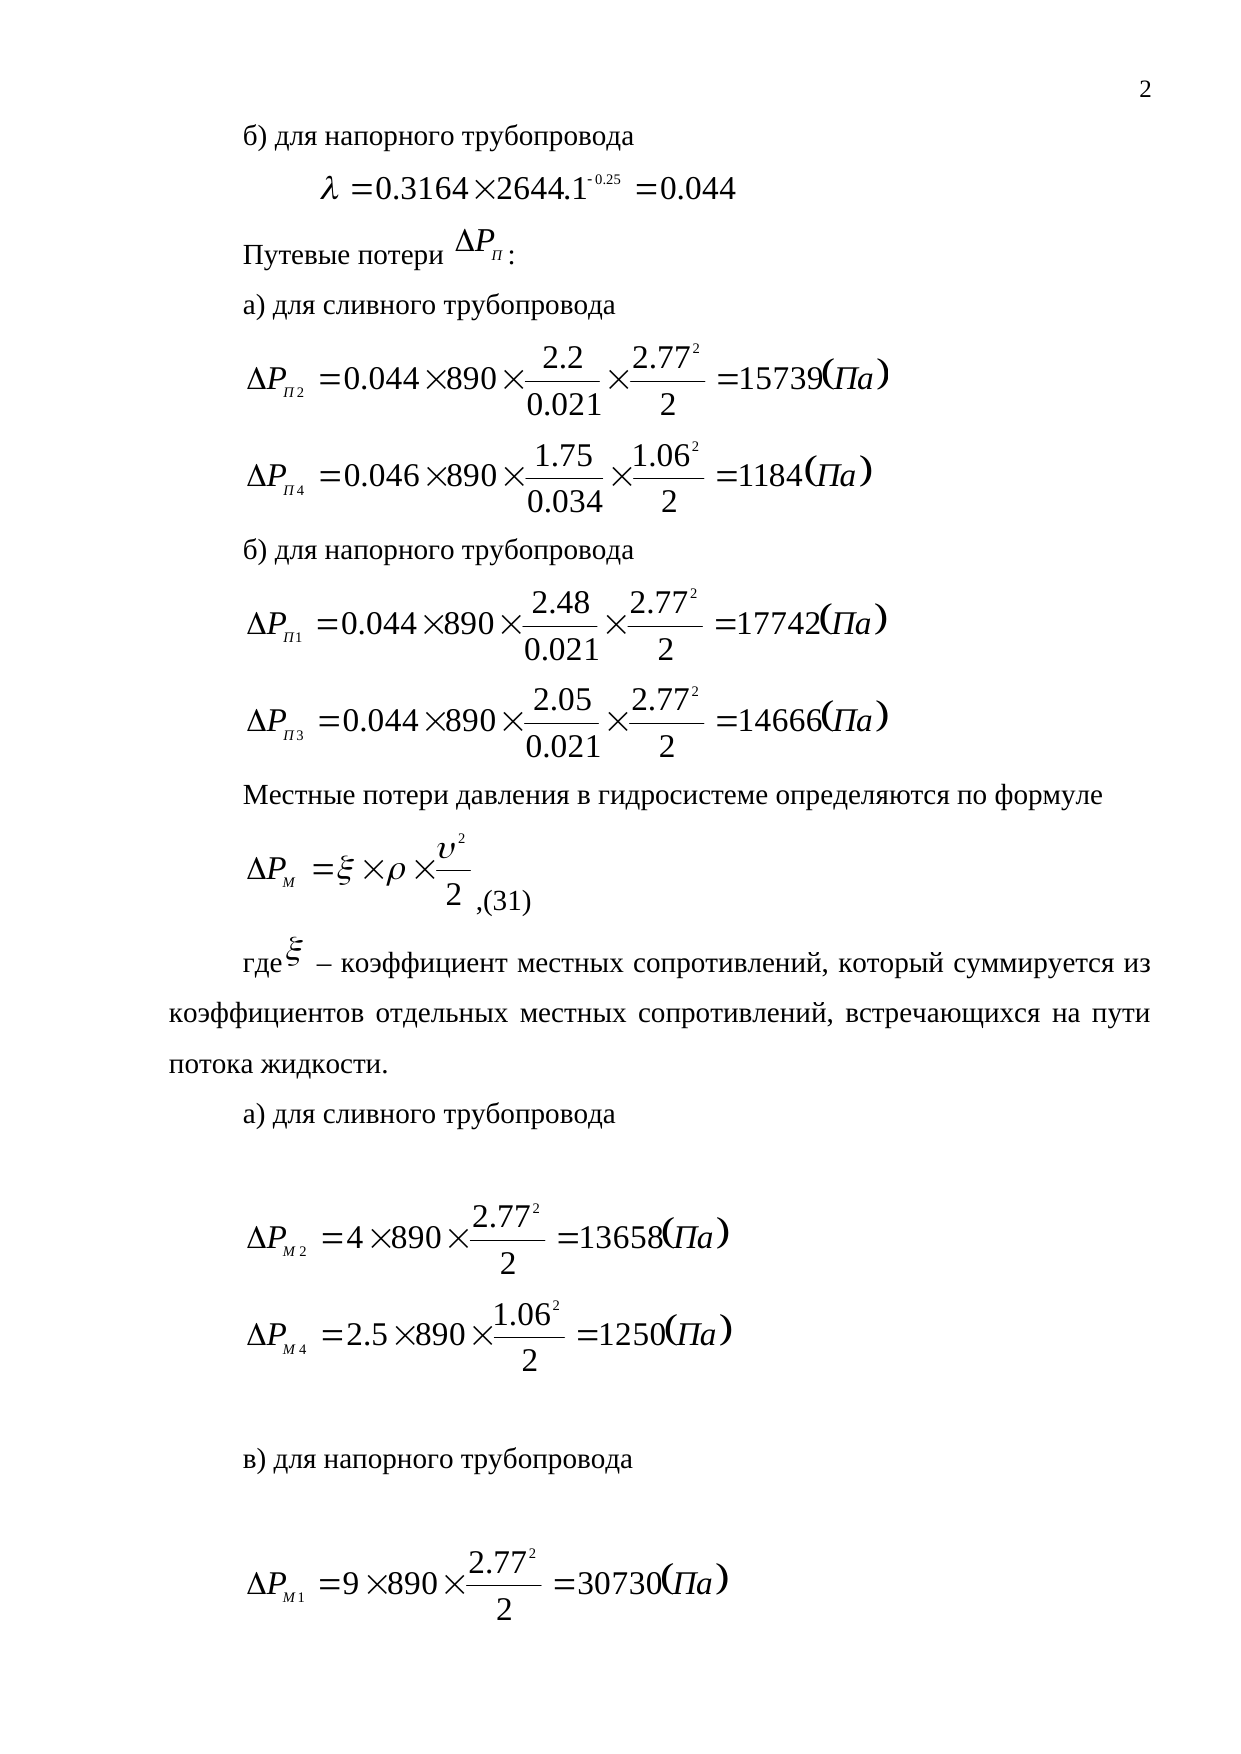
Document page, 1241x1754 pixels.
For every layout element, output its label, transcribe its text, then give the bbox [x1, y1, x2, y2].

text Местные потери давления в гидросистеме определяются по формуле [169, 777, 1152, 811]
text б) для напорного трубопровода [169, 118, 1152, 152]
text ,(31) [169, 827, 1152, 917]
text в) для напорного трубопровода [169, 1442, 1152, 1475]
text а) для сливного трубопровода [169, 1096, 1152, 1130]
text а) для сливного трубопровода [169, 287, 1152, 321]
text где – коэффициент местных сопротивлений, который суммируется из коэффициентов отдельных местных сопротивлений, встречающихся на пути потока жидкости. [169, 933, 1152, 1079]
text Путевые потери : [169, 220, 1152, 271]
text б) для напорного трубопровода [169, 532, 1152, 566]
